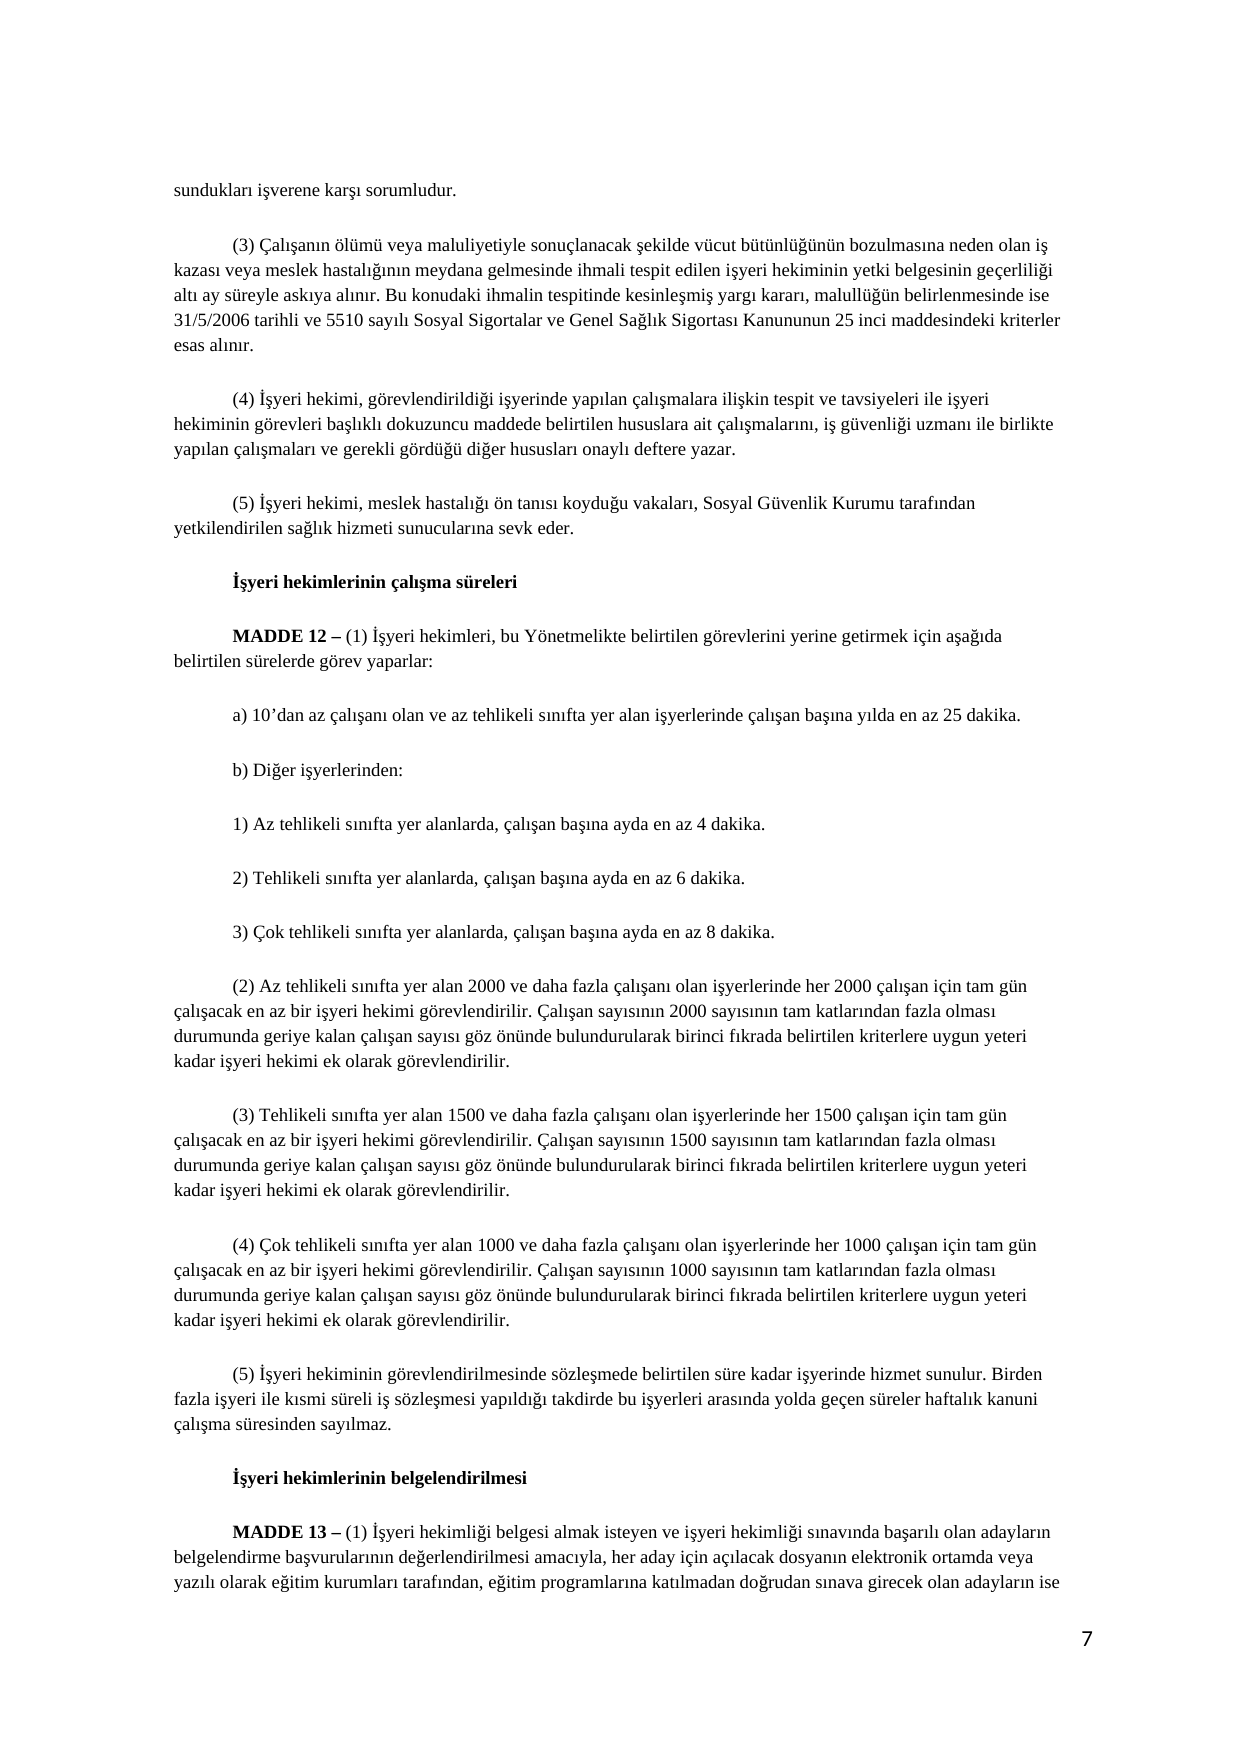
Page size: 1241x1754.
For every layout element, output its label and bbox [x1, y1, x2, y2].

table_header [146, 148, 1094, 1593]
